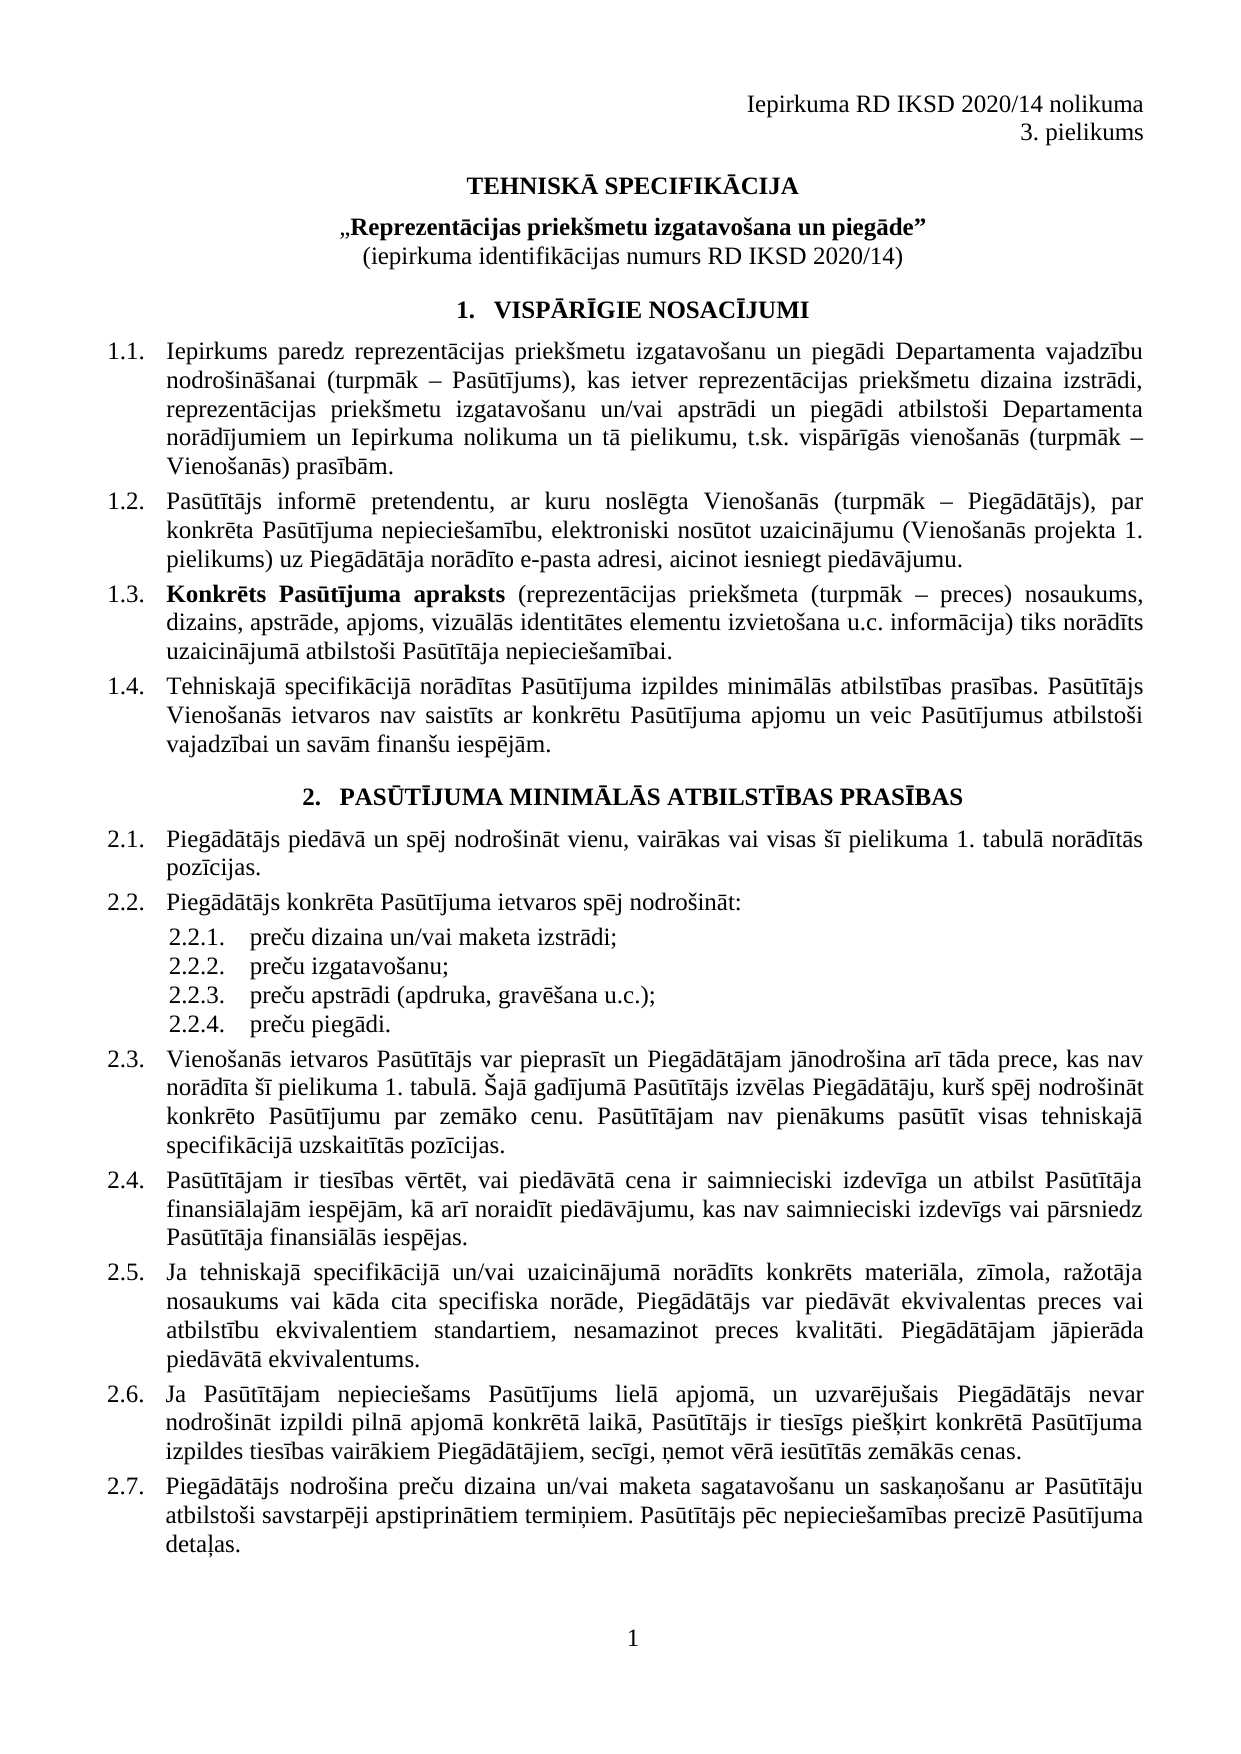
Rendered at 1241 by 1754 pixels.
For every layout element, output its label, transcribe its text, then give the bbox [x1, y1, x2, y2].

text „Reprezentācijas priekšmetu izgatavošana un piegāde” [122, 212, 1144, 241]
list preču dizaina un/vai maketa izstrādi; [168, 922, 1144, 951]
list Tehniskajā specifikācijā norādītas Pasūtījuma izpildes minimālās atbilstības prasības. Pasūtītājs Vienošanās ietvaros nav saistīts ar konkrētu Pasūtījuma apjomu un veic Pasūtījumus atbilstoši vajadzībai un savām finanšu iespējām. [107, 671, 1144, 757]
text TEHNISKĀ SPECIFIKĀCIJA [122, 171, 1144, 200]
list VISPĀRĪGIE NOSACĪJUMI [122, 295, 1144, 324]
list Pasūtītājam ir tiesības vērtēt, vai piedāvātā cena ir saimnieciski izdevīga un atbilst Pasūtītāja finansiālajām iespējām, kā arī noraidīt piedāvājumu, kas nav saimnieciski izdevīgs vai pārsniedz Pasūtītāja finansiālās iespējas. [107, 1165, 1144, 1251]
list Pasūtītājs informē pretendentu, ar kuru noslēgta Vienošanās (turpmāk – Piegādātājs), par konkrēta Pasūtījuma nepieciešamību, elektroniski nosūtot uzaicinājumu (Vienošanās projekta 1. pielikums) uz Piegādātāja norādīto e-pasta adresi, aicinot iesniegt piedāvājumu. [107, 486, 1144, 572]
text 3. pielikums [122, 117, 1144, 146]
text (iepirkuma identifikācijas numurs RD IKSD 2020/14) [122, 241, 1144, 270]
list PASŪTĪJUMA MINIMĀLĀS ATBILSTĪBAS PRASĪBAS [122, 782, 1144, 811]
text Iepirkuma RD IKSD 2020/14 nolikuma [122, 89, 1144, 117]
list Ja Pasūtītājam nepieciešams Pasūtījums lielā apjomā, un uzvarējušais Piegādātājs nevar nodrošināt izpildi pilnā apjomā konkrētā laikā, Pasūtītājs ir tiesīgs piešķirt konkrētā Pasūtījuma izpildes tiesības vairākiem Piegādātājiem, secīgi, ņemot vērā iesūtītās zemākās cenas. [107, 1379, 1144, 1465]
list Iepirkums paredz reprezentācijas priekšmetu izgatavošanu un piegādi Departamenta vajadzību nodrošināšanai (turpmāk – Pasūtījums), kas ietver reprezentācijas priekšmetu dizaina izstrādi, reprezentācijas priekšmetu izgatavošanu un/vai apstrādi un piegādi atbilstoši Departamenta norādījumiem un Iepirkuma nolikuma un tā pielikumu, t.sk. vispārīgās vienošanās (turpmāk – Vienošanās) prasībām. [107, 336, 1144, 480]
list Piegādātājs piedāvā un spēj nodrošināt vienu, vairākas vai visas šī pielikuma 1. tabulā norādītās pozīcijas. [107, 824, 1144, 881]
list preču apstrādi (apdruka, gravēšana u.c.); [168, 980, 1144, 1009]
list preču izgatavošanu; [168, 951, 1144, 980]
list Piegādātājs nodrošina preču dizaina un/vai maketa sagatavošanu un saskaņošanu ar Pasūtītāju atbilstoši savstarpēji apstiprinātiem termiņiem. Pasūtītājs pēc nepieciešamības precizē Pasūtījuma detaļas. [107, 1471, 1144, 1557]
list Vienošanās ietvaros Pasūtītājs var pieprasīt un Piegādātājam jānodrošina arī tāda prece, kas nav norādīta šī pielikuma 1. tabulā. Šajā gadījumā Pasūtītājs izvēlas Piegādātāju, kurš spēj nodrošināt konkrēto Pasūtījumu par zemāko cenu. Pasūtītājam nav pienākums pasūtīt visas tehniskajā specifikācijā uzskaitītās pozīcijas. [107, 1044, 1144, 1159]
list Ja tehniskajā specifikācijā un/vai uzaicinājumā norādīts konkrēts materiāla, zīmola, ražotāja nosaukums vai kāda cita specifiska norāde, Piegādātājs var piedāvāt ekvivalentas preces vai atbilstību ekvivalentiem standartiem, nesamazinot preces kvalitāti. Piegādātājam jāpierāda piedāvātā ekvivalentums. [107, 1257, 1144, 1372]
list Piegādātājs konkrēta Pasūtījuma ietvaros spēj nodrošināt: [107, 887, 1144, 916]
list preču piegādi. [168, 1009, 1144, 1037]
list Konkrēts Pasūtījuma apraksts (reprezentācijas priekšmeta (turpmāk – preces) nosaukums, dizains, apstrāde, apjoms, vizuālās identitātes elementu izvietošana u.c. informācija) tiks norādīts uzaicinājumā atbilstoši Pasūtītāja nepieciešamībai. [107, 579, 1144, 665]
